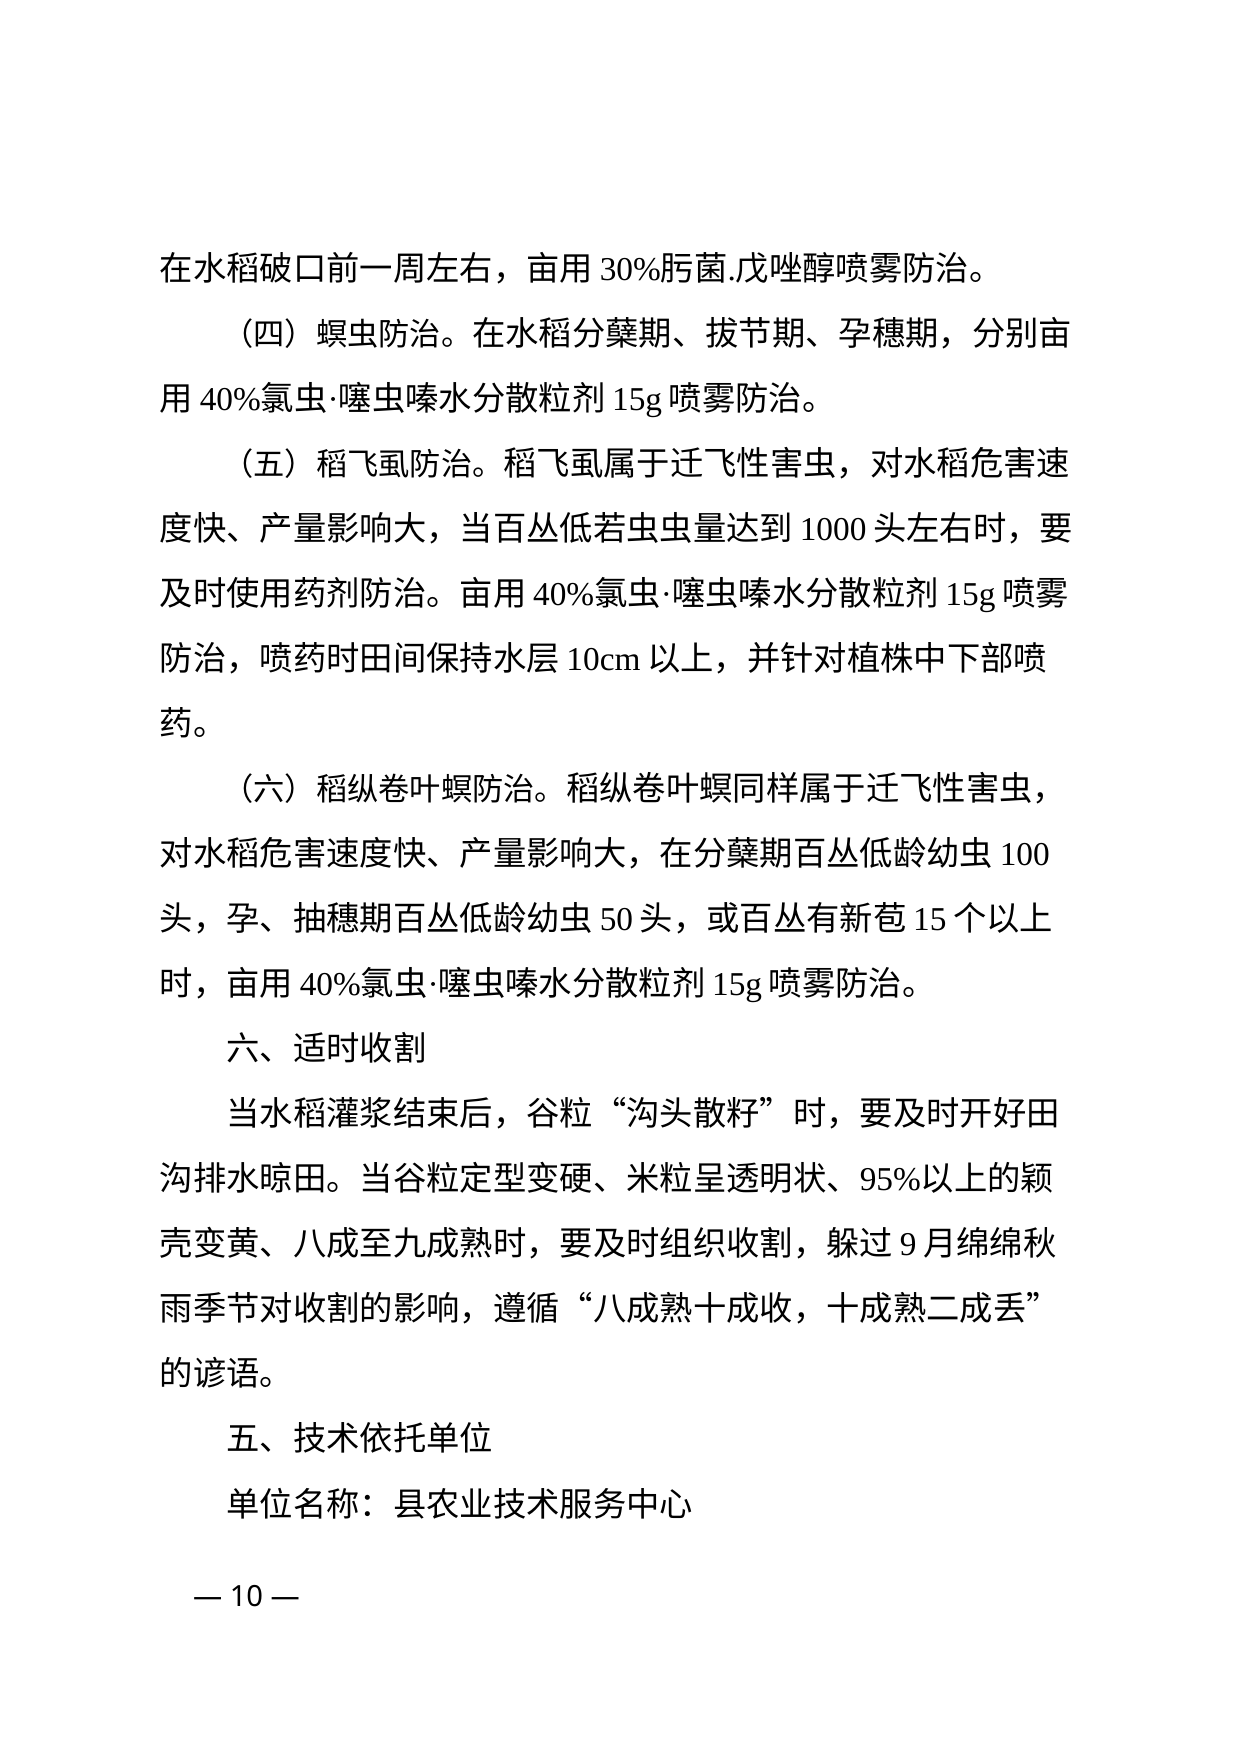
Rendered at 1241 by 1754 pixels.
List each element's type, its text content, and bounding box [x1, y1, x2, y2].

text 当水稻灌浆结束后，谷粒“沟头散籽”时，要及时开好田沟排水晾田。当谷粒定型变硬、米粒呈透明状、95%以上的颖壳变黄、八成至九成熟时，要及时组织收割，躲过9月绵绵秋雨季节对收割的影响，遵循“八成熟十成收，十成熟二成丢”的谚语。 [159, 1078, 1081, 1403]
text 五、技术依托单位 [159, 1403, 1081, 1468]
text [159, 233, 1081, 298]
text （六）稻纵卷叶螟防治。稻纵卷叶螟同样属于迁飞性害虫，对水稻危害速度快、产量影响大，在分蘖期百丛低龄幼虫100头，孕、抽穗期百丛低龄幼虫50头，或百丛有新苞15个以上时，亩用40%氯虫·噻虫嗪水分散粒剂15g喷雾防治。 [159, 753, 1081, 1013]
text （四）螟虫防治。在水稻分蘖期、拔节期、孕穗期，分别亩用40%氯虫·噻虫嗪水分散粒剂15g喷雾防治。 [159, 298, 1081, 428]
text （五）稻飞虱防治。稻飞虱属于迁飞性害虫，对水稻危害速度快、产量影响大，当百丛低若虫虫量达到1000头左右时，要及时使用药剂防治。亩用40%氯虫·噻虫嗪水分散粒剂15g喷雾防治，喷药时田间保持水层10cm以上，并针对植株中下部喷药。 [159, 428, 1081, 753]
text 单位名称：县农业技术服务中心 [159, 1468, 1081, 1528]
text 六、适时收割 [159, 1013, 1081, 1078]
